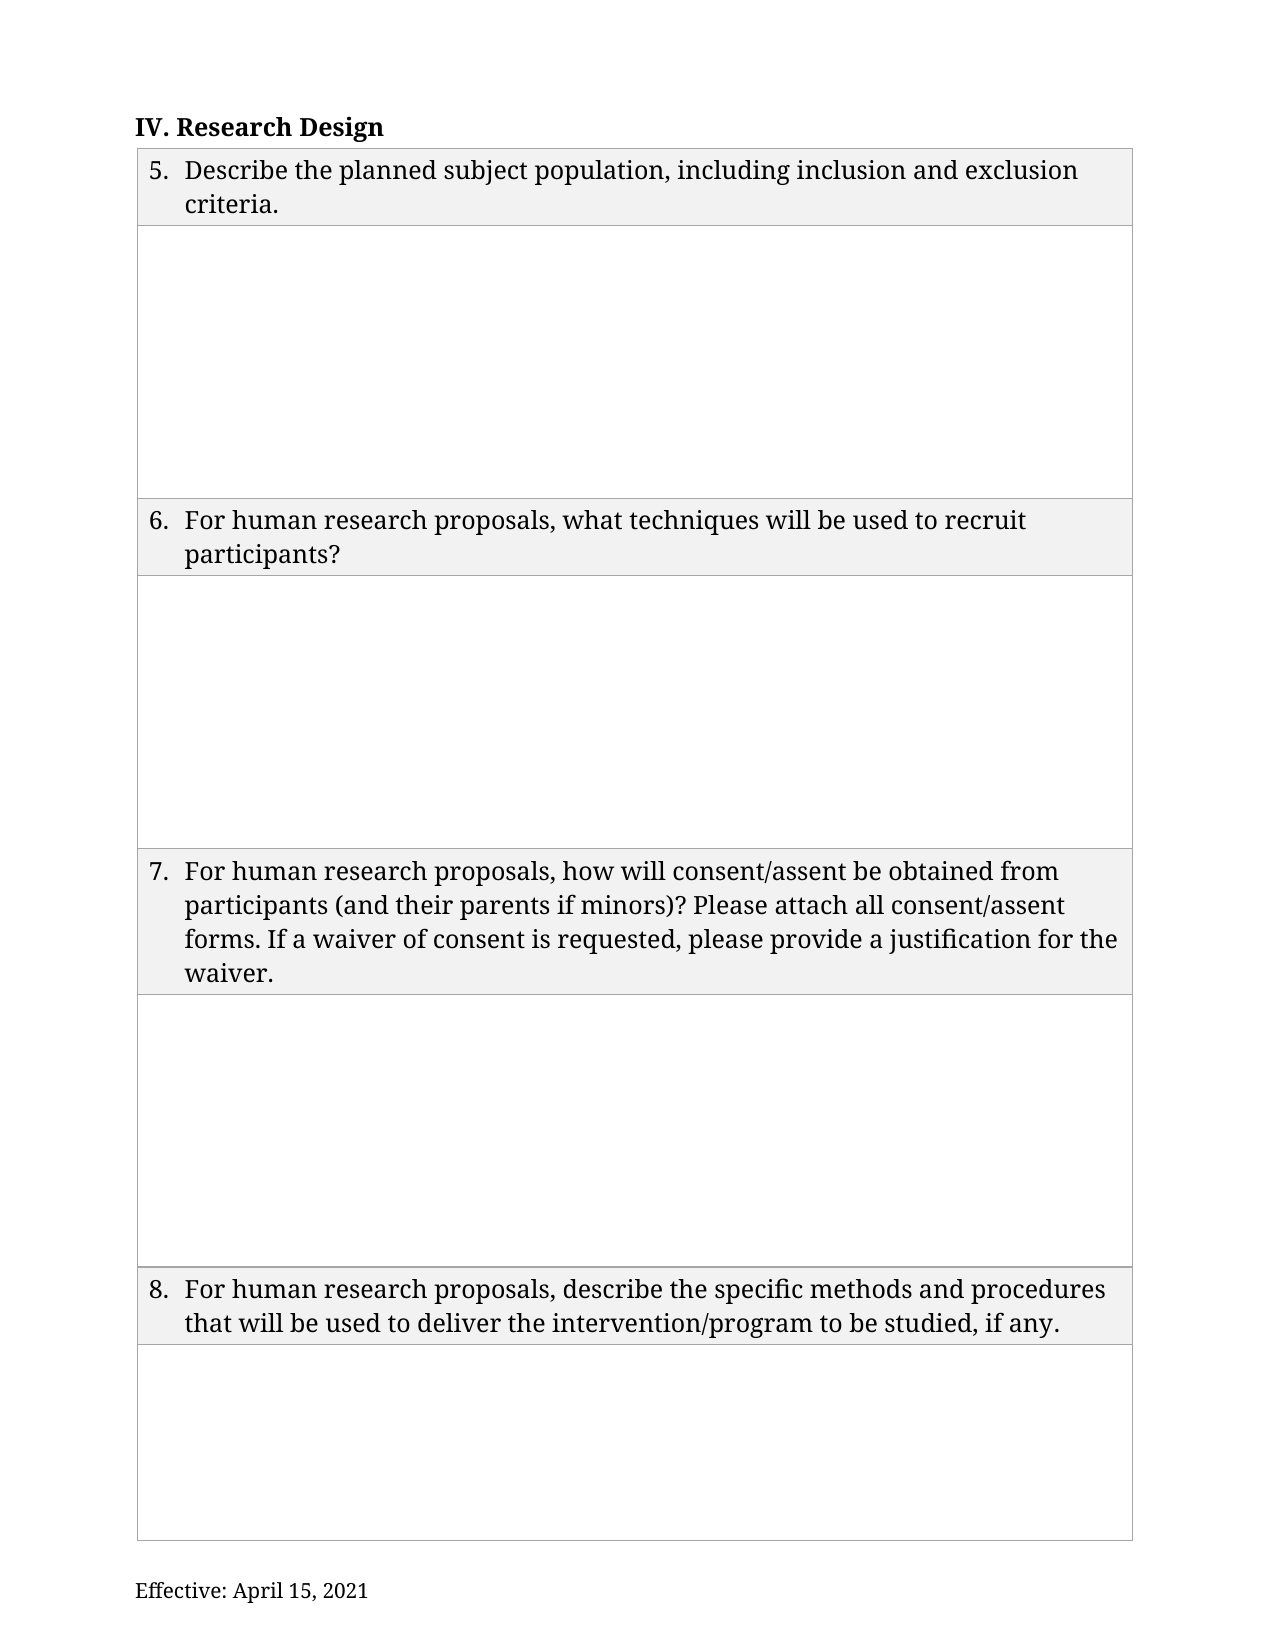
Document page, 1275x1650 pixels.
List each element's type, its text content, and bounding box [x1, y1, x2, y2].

table_cell [138, 1345, 1132, 1540]
table_cell For human research proposals, what techniques will be used to recruit participants? [138, 499, 1132, 575]
table_cell For human research proposals, how will consent/assent be obtained from participants (and their parents if minors)? Please attach all consent/assent forms. If a waiver of consent is requested, please provide a justification for the waiver. [138, 849, 1132, 994]
table_cell For human research proposals, describe the specific methods and procedures that will be used to deliver the intervention/program to be studied, if any. [138, 1268, 1132, 1344]
table_cell [138, 576, 1132, 848]
table_cell [138, 995, 1132, 1266]
table_header Describe the planned subject population, including inclusion and exclusion criteria. [138, 149, 1132, 225]
text IV. Research Design [135, 109, 1140, 143]
table_cell [138, 226, 1132, 498]
